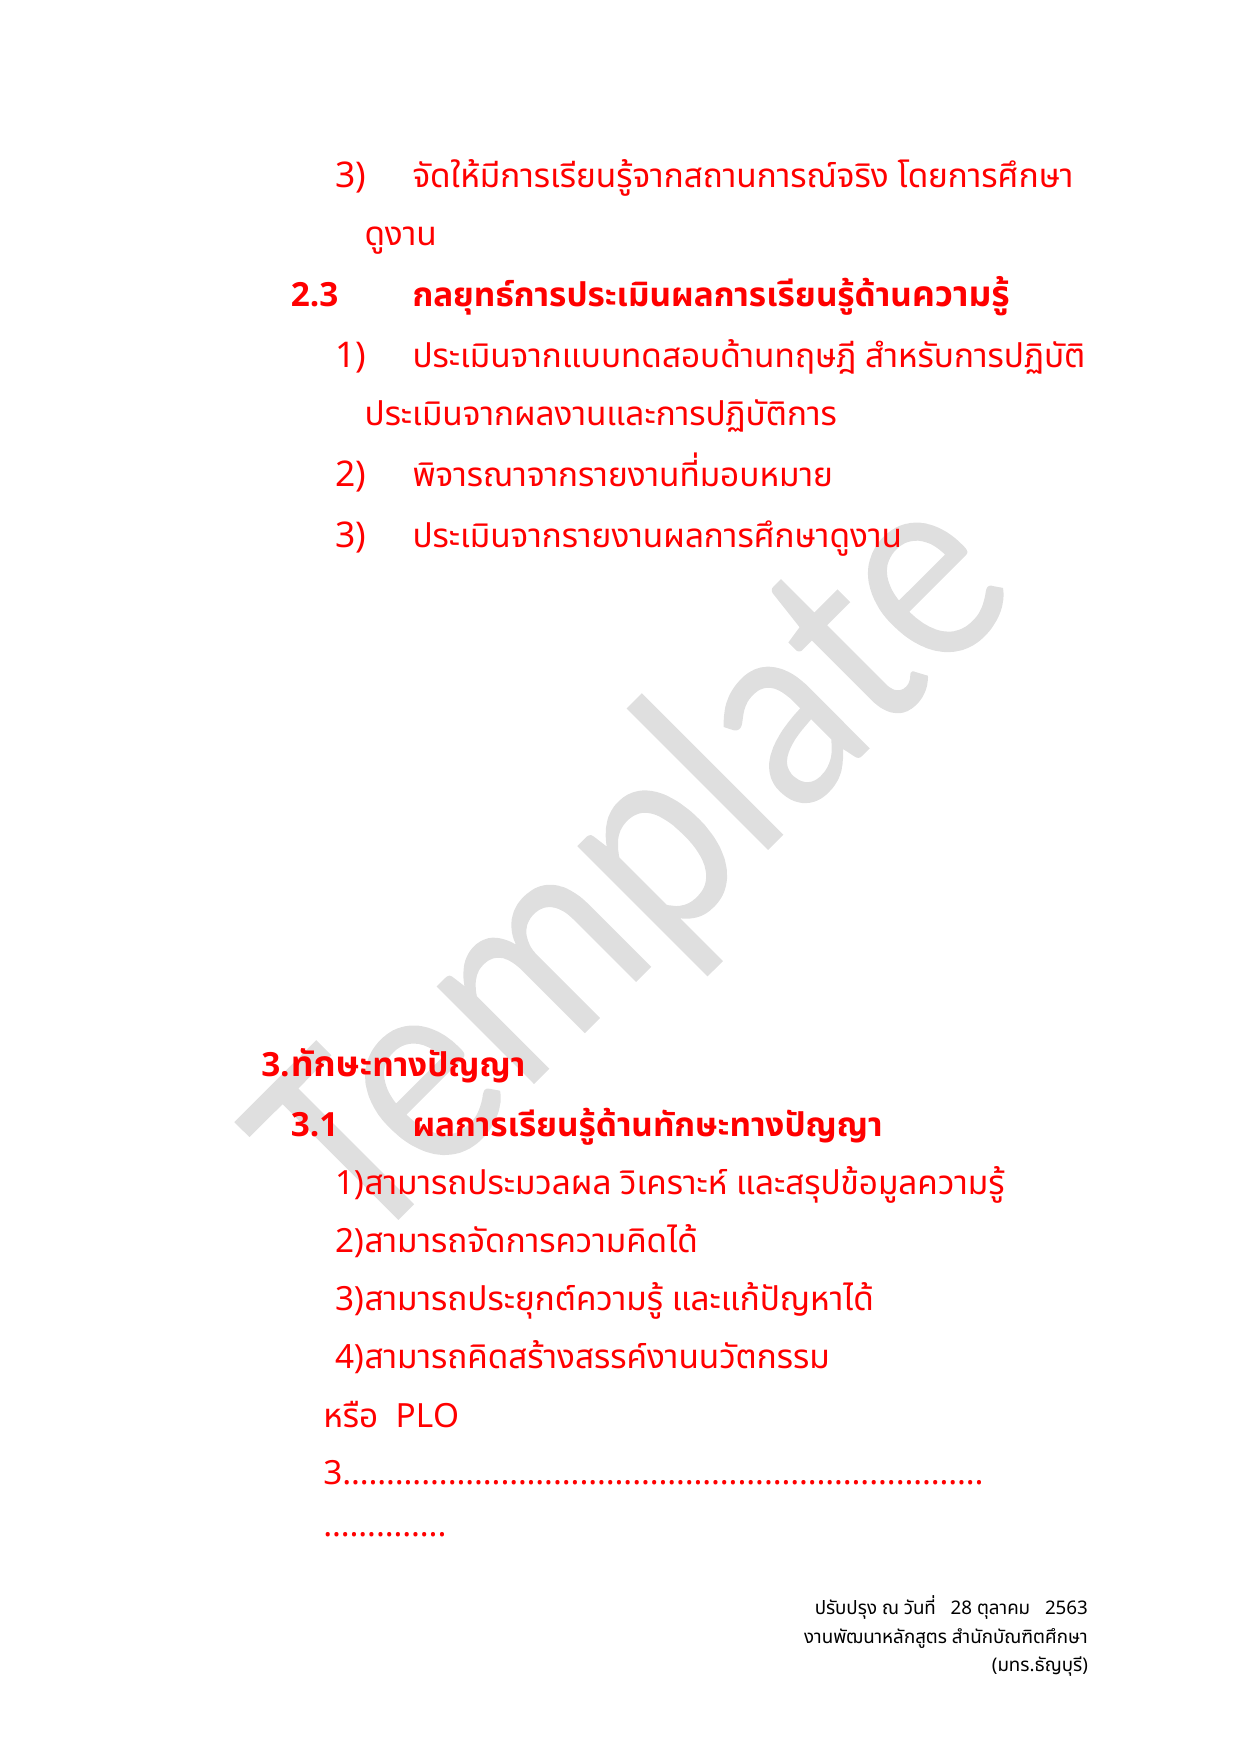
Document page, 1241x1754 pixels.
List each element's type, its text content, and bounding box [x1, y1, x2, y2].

list ประเมินจากแบบทดสอบด้านทฤษฎี สำหรับการปฏิบัติประเมินจากผลงานและการปฏิบัติการ [335, 330, 1087, 441]
list สามารถประยุกต์ความรู้ และแก้ปัญหาได้ [335, 1275, 1087, 1326]
list สามารถคิดสร้างสรรค์งานนวัตกรรม [335, 1333, 1087, 1384]
list จัดให้มีการเรียนรู้จากสถานการณ์จริง โดยการศึกษาดูงาน [335, 150, 1087, 261]
list สามารถจัดการความคิดได้ [335, 1217, 1087, 1268]
list กลยุทธ์การประเมินผลการเรียนรู้ด้านความรู้ [291, 268, 1087, 322]
list ผลการเรียนรู้ด้านทักษะทางปัญญา [291, 1101, 1087, 1151]
list สามารถประมวลผล วิเคราะห์ และสรุปข้อมูลความรู้ [335, 1159, 1087, 1209]
list หรือ PLO 3……………………………………………………………….………….. [323, 1391, 1087, 1546]
list ประเมินจากรายงานผลการศึกษาดูงาน [335, 509, 1087, 562]
list พิจารณาจากรายงานที่มอบหมาย [335, 448, 1087, 501]
list ทักษะทางปัญญา [261, 1039, 1087, 1093]
